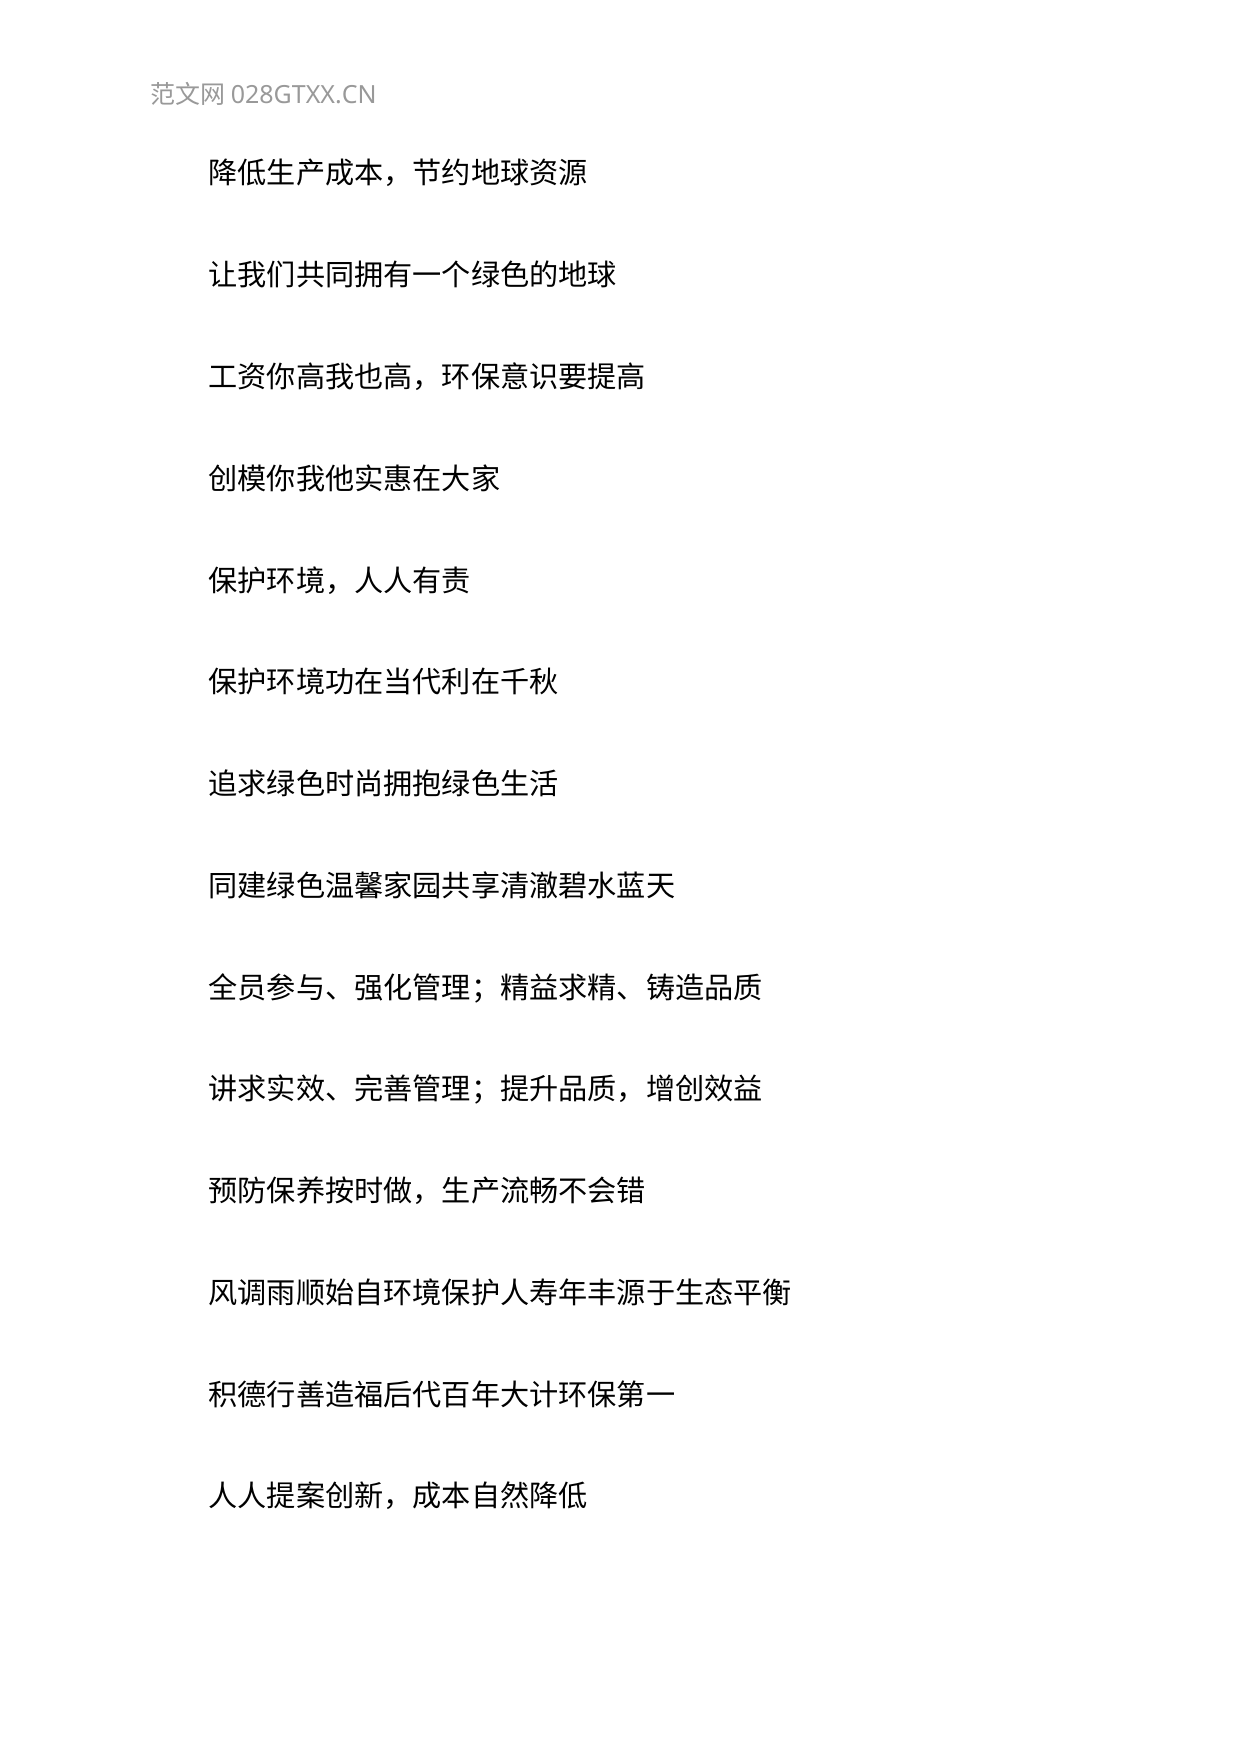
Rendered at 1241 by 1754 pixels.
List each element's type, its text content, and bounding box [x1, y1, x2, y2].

text 积德行善造福后代百年大计环保第一 [150, 1371, 1090, 1413]
text 降低生产成本，节约地球资源 [150, 150, 1090, 192]
text 同建绿色温馨家园共享清澈碧水蓝天 [150, 862, 1090, 905]
text 风调雨顺始自环境保护人寿年丰源于生态平衡 [150, 1269, 1090, 1312]
text 全员参与、强化管理；精益求精、铸造品质 [150, 964, 1090, 1006]
text 让我们共同拥有一个绿色的地球 [150, 252, 1090, 294]
text 追求绿色时尚拥抱绿色生活 [150, 761, 1090, 803]
text 预防保养按时做，生产流畅不会错 [150, 1168, 1090, 1210]
text 工资你高我也高，环保意识要提高 [150, 353, 1090, 396]
text 保护环境，人人有责 [150, 557, 1090, 599]
text 讲求实效、完善管理；提升品质，增创效益 [150, 1066, 1090, 1108]
text 保护环境功在当代利在千秋 [150, 659, 1090, 701]
text 人人提案创新，成本自然降低 [150, 1473, 1090, 1515]
text 创模你我他实惠在大家 [150, 455, 1090, 498]
